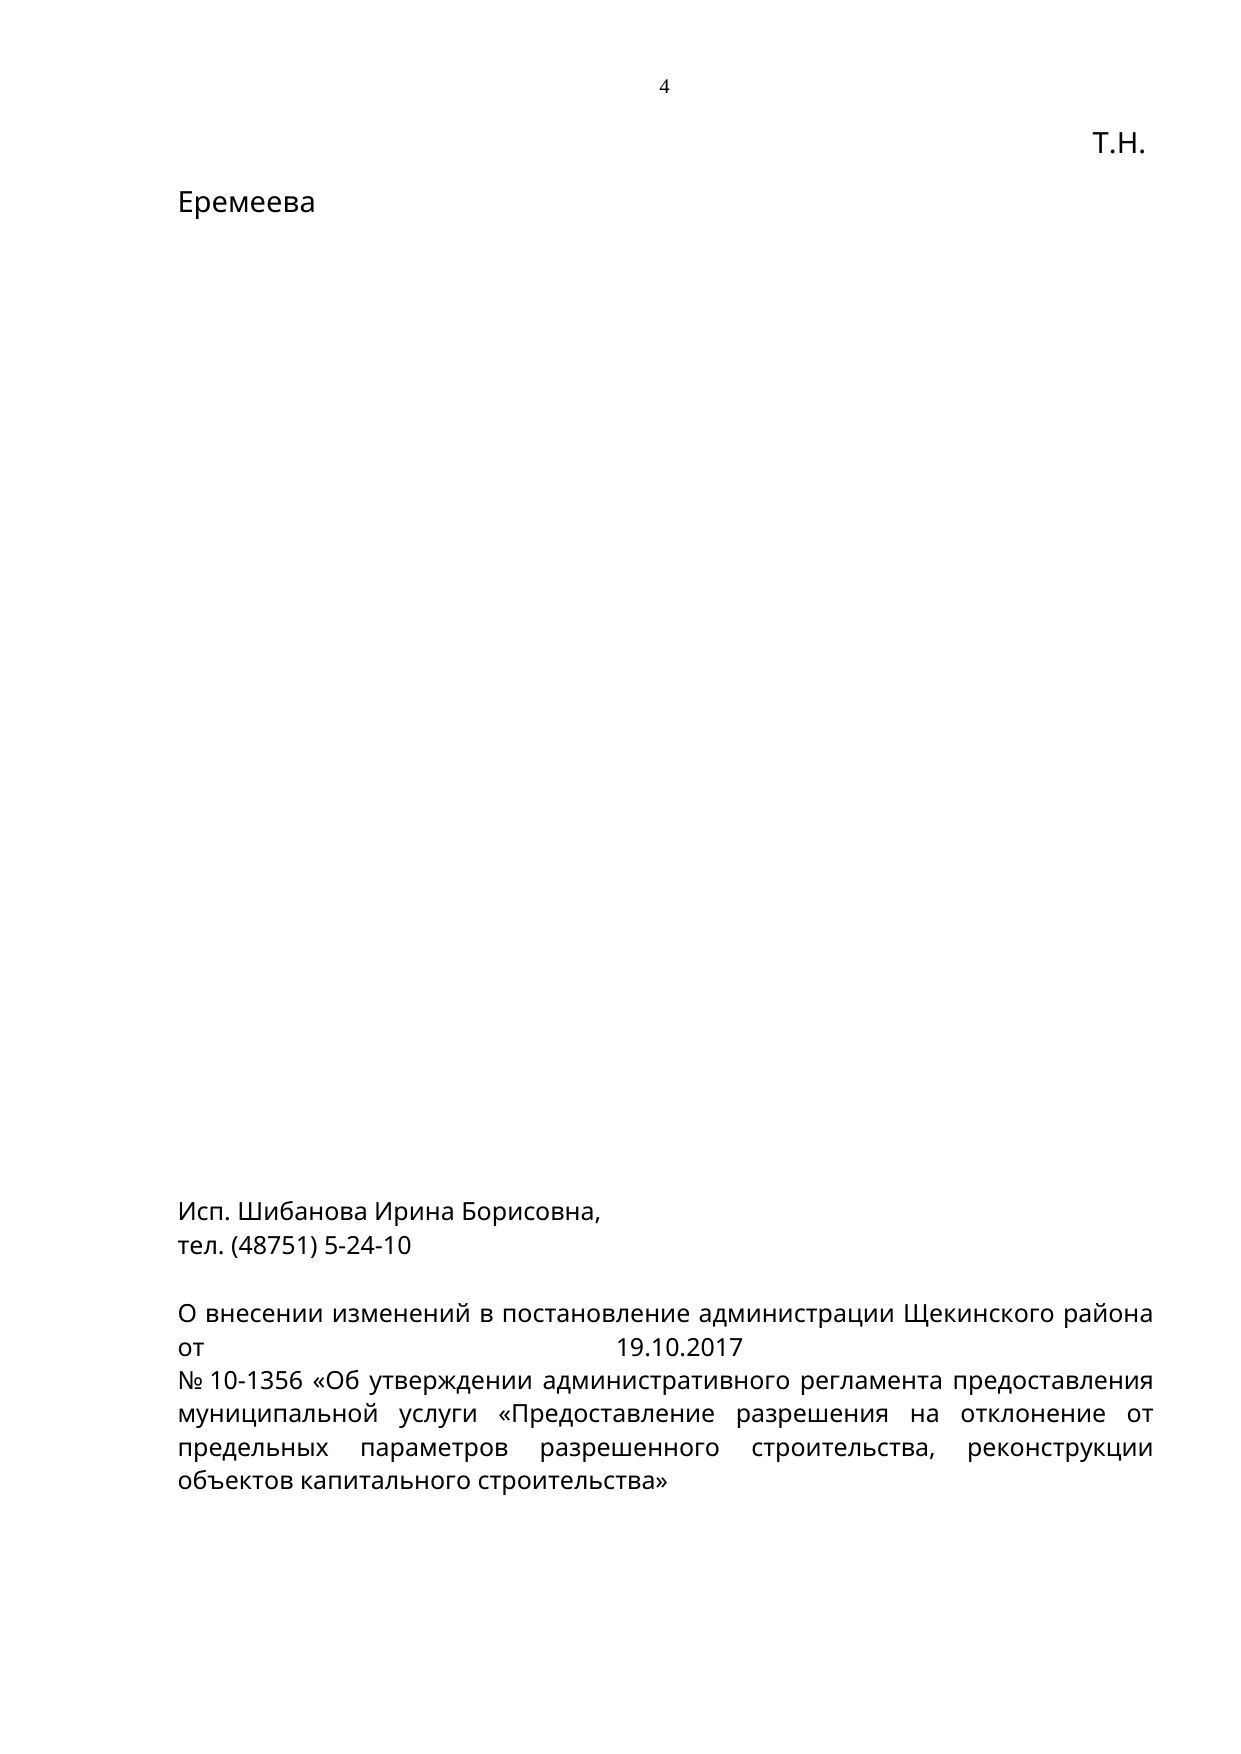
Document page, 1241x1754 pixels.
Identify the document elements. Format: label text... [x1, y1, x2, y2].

text тел. (48751) 5-24-10 [177, 1228, 1152, 1262]
text Т.Н. Еремеева [177, 122, 1152, 221]
text О внесении изменений в постановление администрации Щекинского района от 19.10.2017 № 10-1356 «Об утверждении административного регламента предоставления муниципальной услуги «Предоставление разрешения на отклонение от предельных параметров разрешенного строительства, реконструкции объектов капитального строительства» [177, 1296, 1154, 1496]
text Исп. Шибанова Ирина Борисовна, [177, 1194, 1152, 1228]
